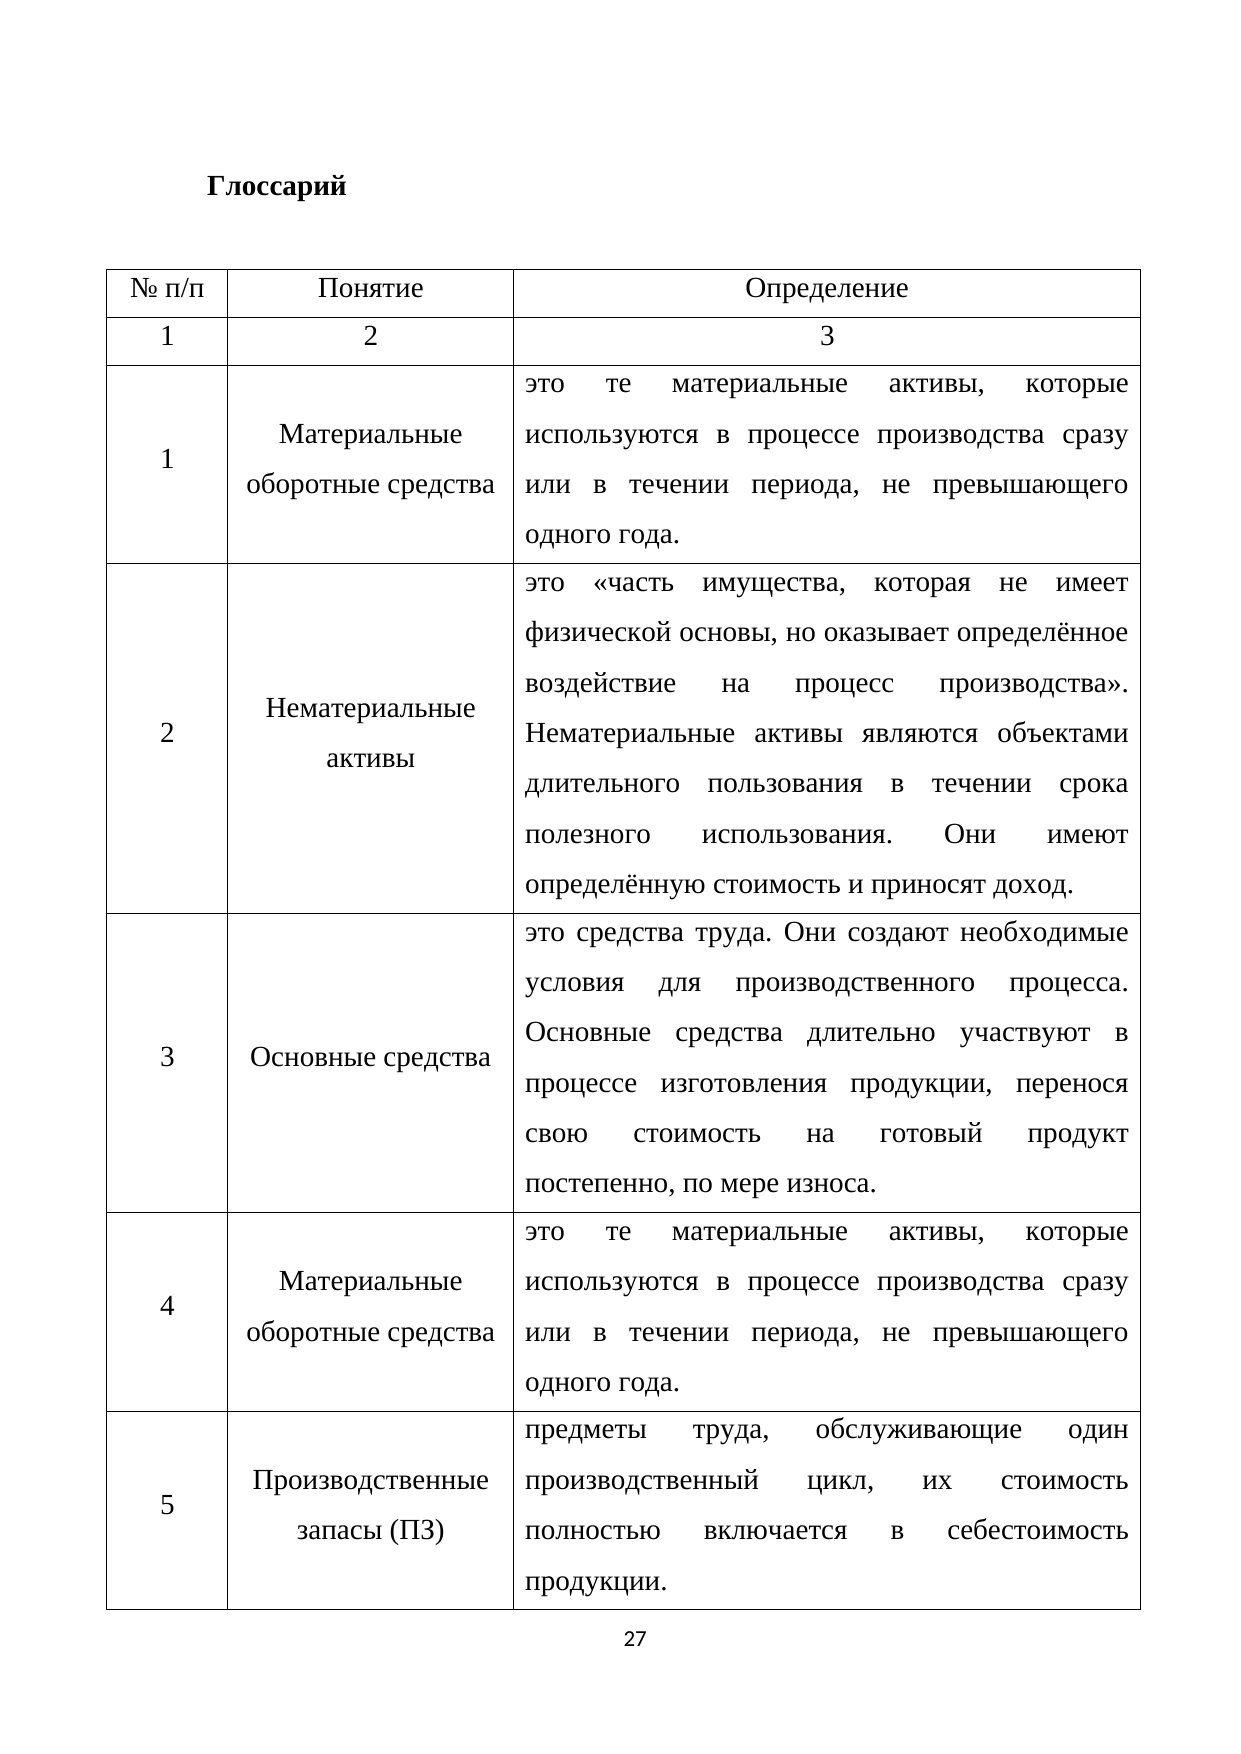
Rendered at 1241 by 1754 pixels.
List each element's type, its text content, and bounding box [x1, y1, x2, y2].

table_cell Материальные оборотные средства [228, 1213, 513, 1411]
table_cell это те материальные активы, которые используются в процессе производства сразу или в течении периода, не превышающего одного года. [514, 366, 1140, 563]
table_cell 1 [107, 318, 227, 364]
table_cell 3 [107, 914, 227, 1212]
text Глоссарий [118, 168, 1152, 202]
table_cell Нематериальные активы [228, 564, 513, 913]
table_cell 2 [107, 564, 227, 913]
table_cell 3 [514, 318, 1140, 364]
table_cell Основные средства [228, 914, 513, 1212]
table_cell 4 [107, 1213, 227, 1411]
table_header Понятие [228, 270, 513, 317]
table_cell Материальные оборотные средства [228, 366, 513, 563]
table_header № п/п [107, 270, 227, 317]
table_cell 1 [107, 366, 227, 563]
table_cell 2 [228, 318, 513, 364]
table_cell это те материальные активы, которые используются в процессе производства сразу или в течении периода, не превышающего одного года. [514, 1213, 1140, 1411]
table_cell это средства труда. Они создают необходимые условия для производственного процесса. Основные средства длительно участвуют в процессе изготовления продукции, перенося свою стоимость на готовый продукт постепенно, по мере износа. [514, 914, 1140, 1212]
table_cell это «часть имущества, которая не имеет физической основы, но оказывает определённое воздействие на процесс производства». Нематериальные активы являются объектами длительного пользования в течении срока полезного использования. Они имеют определённую стоимость и приносят доход. [514, 564, 1140, 913]
table_cell Производственные запасы (ПЗ) [228, 1412, 513, 1609]
table_header Определение [514, 270, 1140, 317]
table_cell 5 [107, 1412, 227, 1609]
table_cell предметы труда, обслуживающие один производственный цикл, их стоимость полностью включается в себестоимость продукции. [514, 1412, 1140, 1609]
